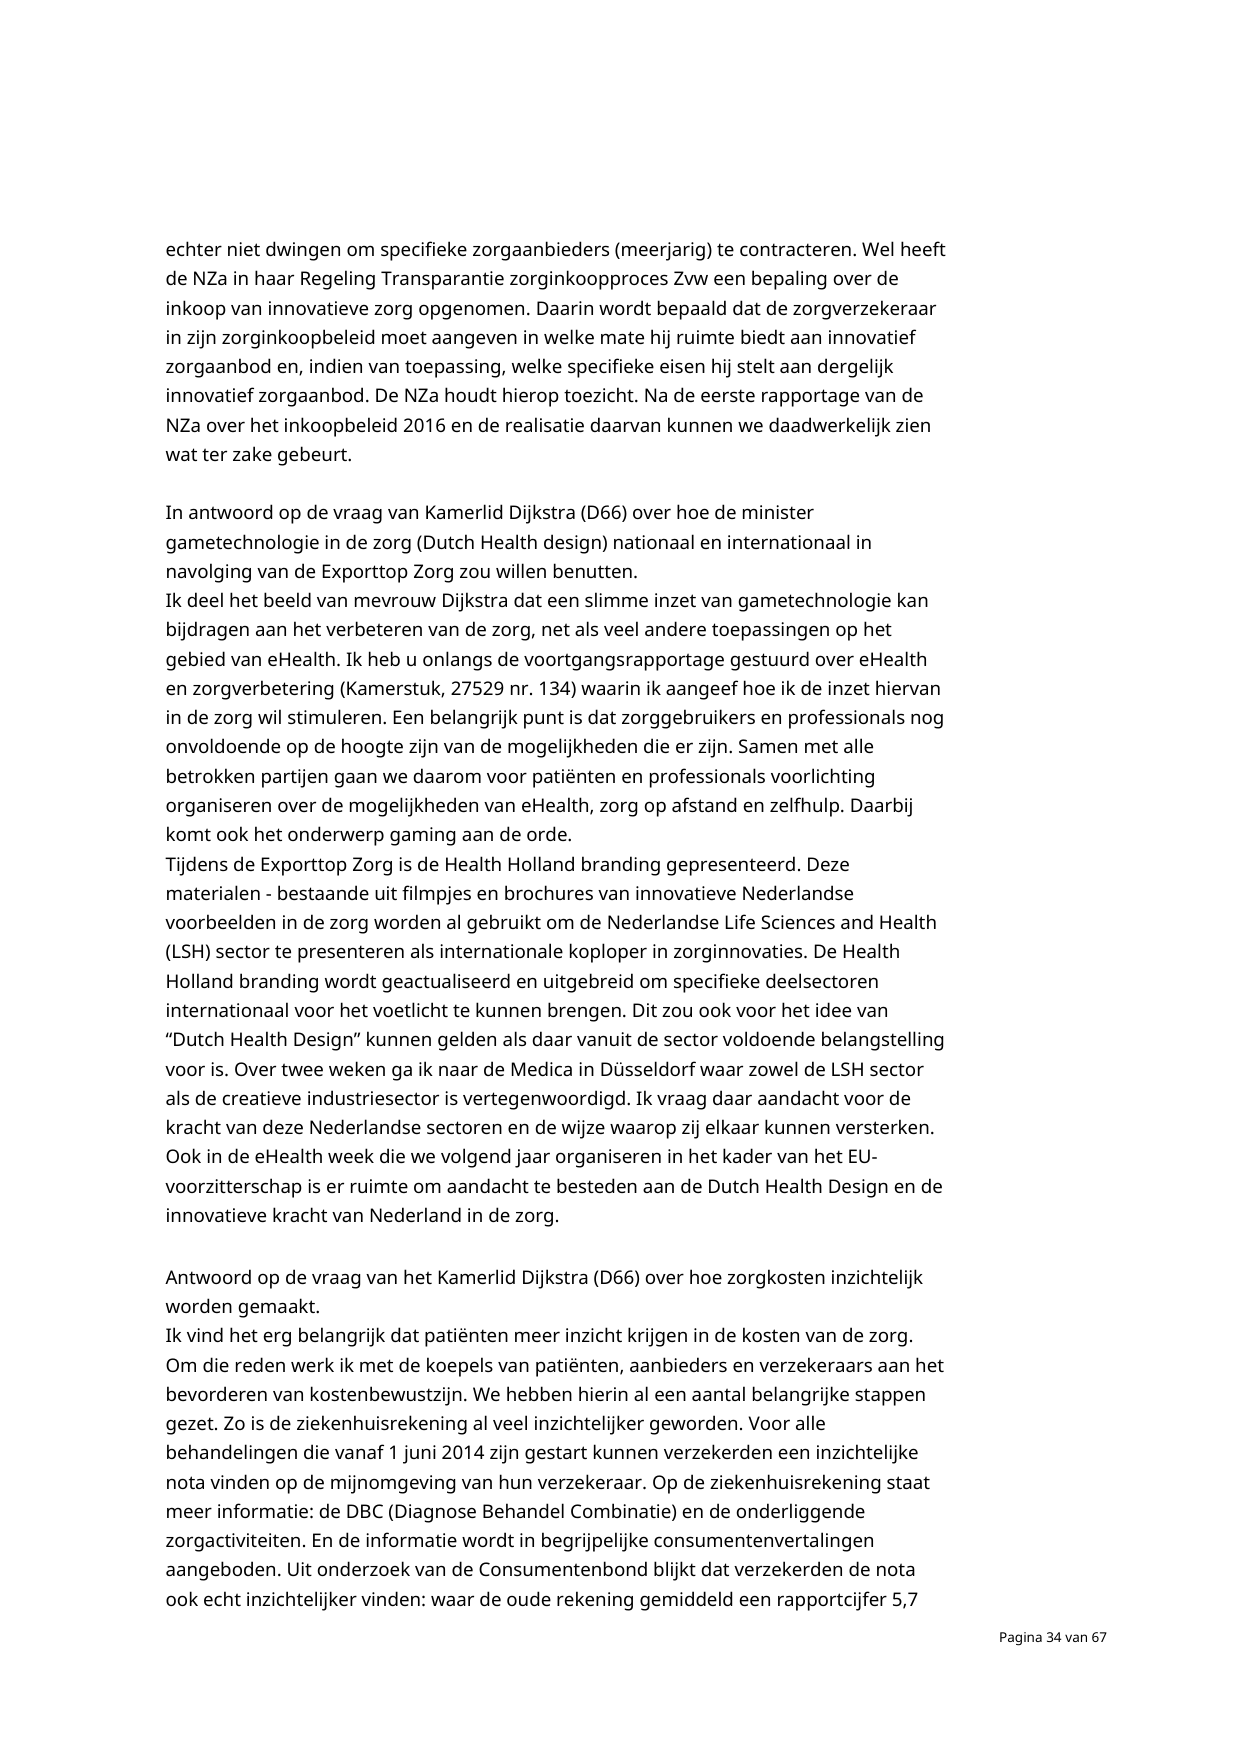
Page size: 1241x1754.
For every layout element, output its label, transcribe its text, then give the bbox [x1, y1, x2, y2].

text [165, 1323, 950, 1612]
text Tijdens de Exporttop Zorg is de Health Holland branding gepresenteerd. Deze materialen - bestaande uit filmpjes en brochures van innovatieve Nederlandse voorbeelden in de zorg worden al gebruikt om de Nederlandse Life Sciences and Health (LSH) sector te presenteren als internationale koploper in zorginnovaties. De Health Holland branding wordt geactualiseerd en uitgebreid om specifieke deelsectoren internationaal voor het voetlicht te kunnen brengen. Dit zou ook voor het idee van “Dutch Health Design” kunnen gelden als daar vanuit de sector voldoende belangstelling voor is. Over twee weken ga ik naar de Medica in Düsseldorf waar zowel de LSH sector als de creatieve industriesector is vertegenwoordigd. Ik vraag daar aandacht voor de kracht van deze Nederlandse sectoren en de wijze waarop zij elkaar kunnen versterken. Ook in de eHealth week die we volgend jaar organiseren in het kader van het EU-voorzitterschap is er ruimte om aandacht te besteden aan de Dutch Health Design en de innovatieve kracht van Nederland in de zorg. [165, 851, 950, 1228]
text Antwoord op de vraag van het Kamerlid () over hoe zorgkosten inzichtelijk worden gemaakt. [165, 1264, 950, 1319]
text Ik deel het beeld van mevrouw Dijkstra dat een slimme inzet van gametechnologie kan bijdragen aan het verbeteren van de zorg, net als veel andere toepassingen op het gebied van eHealth. Ik heb u onlangs de voortgangsrapportage gestuurd over eHealth en zorgverbetering (Kamerstuk, 27529 nr. 134) waarin ik aangeef hoe ik de inzet hiervan in de zorg wil stimuleren. Een belangrijk punt is dat zorggebruikers en professionals nog onvoldoende op de hoogte zijn van de mogelijkheden die er zijn. Samen met alle betrokken partijen gaan we daarom voor patiënten en professionals voorlichting organiseren over de mogelijkheden van eHealth, zorg op afstand en zelfhulp. Daarbij komt ook het onderwerp gaming aan de orde. [165, 587, 950, 847]
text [165, 236, 950, 467]
text In antwoord op de vraag van Kamerlid Dijkstra (D66) over hoe de minister gametechnologie in de zorg (Dutch Health design) nationaal en internationaal in navolging van de Exporttop Zorg zou willen benutten. [165, 500, 950, 584]
